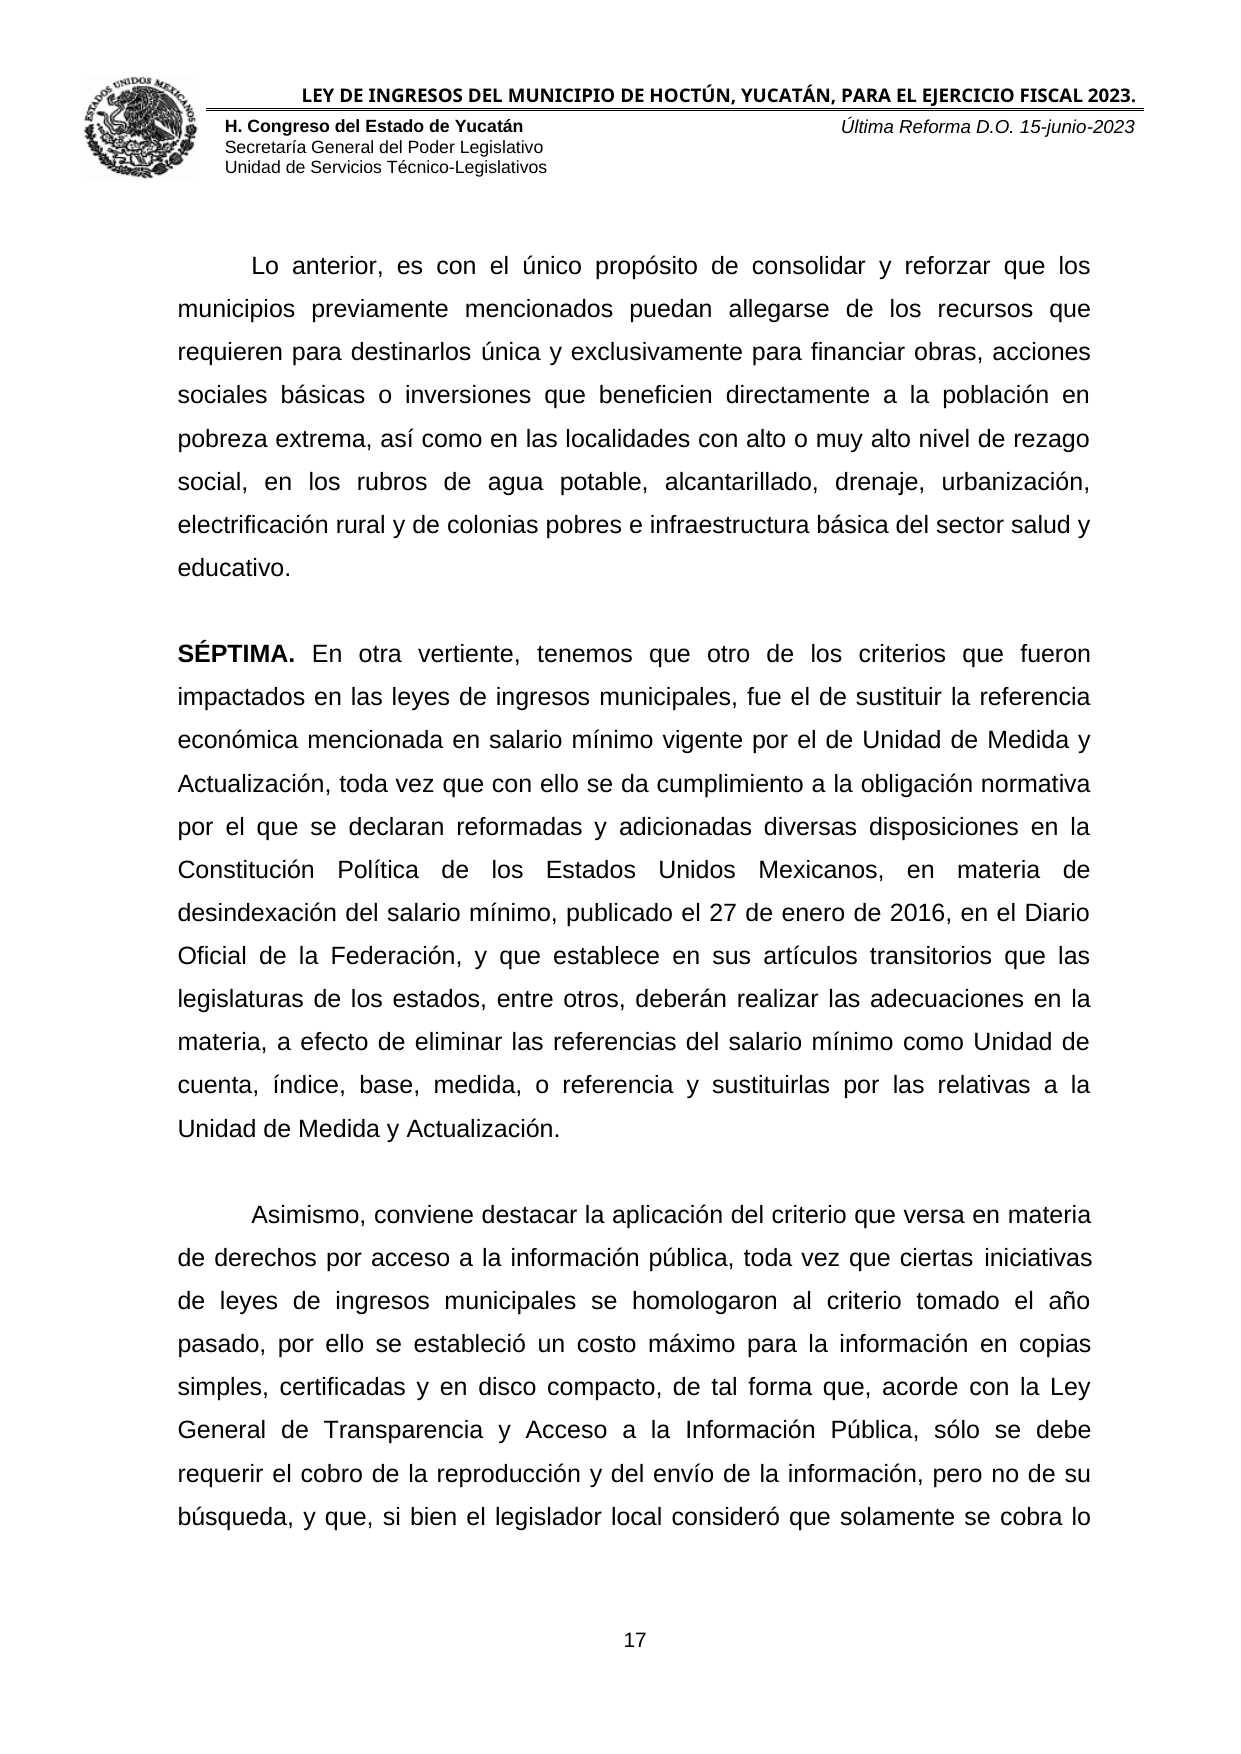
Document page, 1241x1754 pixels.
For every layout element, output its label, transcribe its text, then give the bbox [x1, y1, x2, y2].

text Lo anterior, es con el único propósito de consolidar y reforzar que los municipios previamente mencionados puedan allegarse de los recursos que requieren para destinarlos única y exclusivamente para financiar obras, acciones sociales básicas o inversiones que beneficien directamente a la población en pobreza extrema, así como en las localidades con alto o muy alto nivel de rezago social, en los rubros de agua potable, alcantarillado, drenaje, urbanización, electrificación rural y de colonias pobres e infraestructura básica del sector salud y educativo. [177, 251, 1092, 582]
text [177, 1200, 1092, 1530]
text SÉPTIMA. En otra vertiente, tenemos que otro de los criterios que fueron impactados en las leyes de ingresos municipales, fue el de sustituir la referencia económica mencionada en salario mínimo vigente por el de Unidad de Medida y Actualización, toda vez que con ello se da cumplimiento a la obligación normativa por el que se declaran reformadas y adicionadas diversas disposiciones en la Constitución Política de los Estados Unidos Mexicanos, en materia de desindexación del salario mínimo, publicado el 27 de enero de 2016, en el Diario Oficial de la Federación, y que establece en sus artículos transitorios que las legislaturas de los estados, entre otros, deberán realizar las adecuaciones en la materia, a efecto de eliminar las referencias del salario mínimo como Unidad de cuenta, índice, base, medida, o referencia y sustituirlas por las relativas a la Unidad de Medida y Actualización. [177, 639, 1092, 1142]
